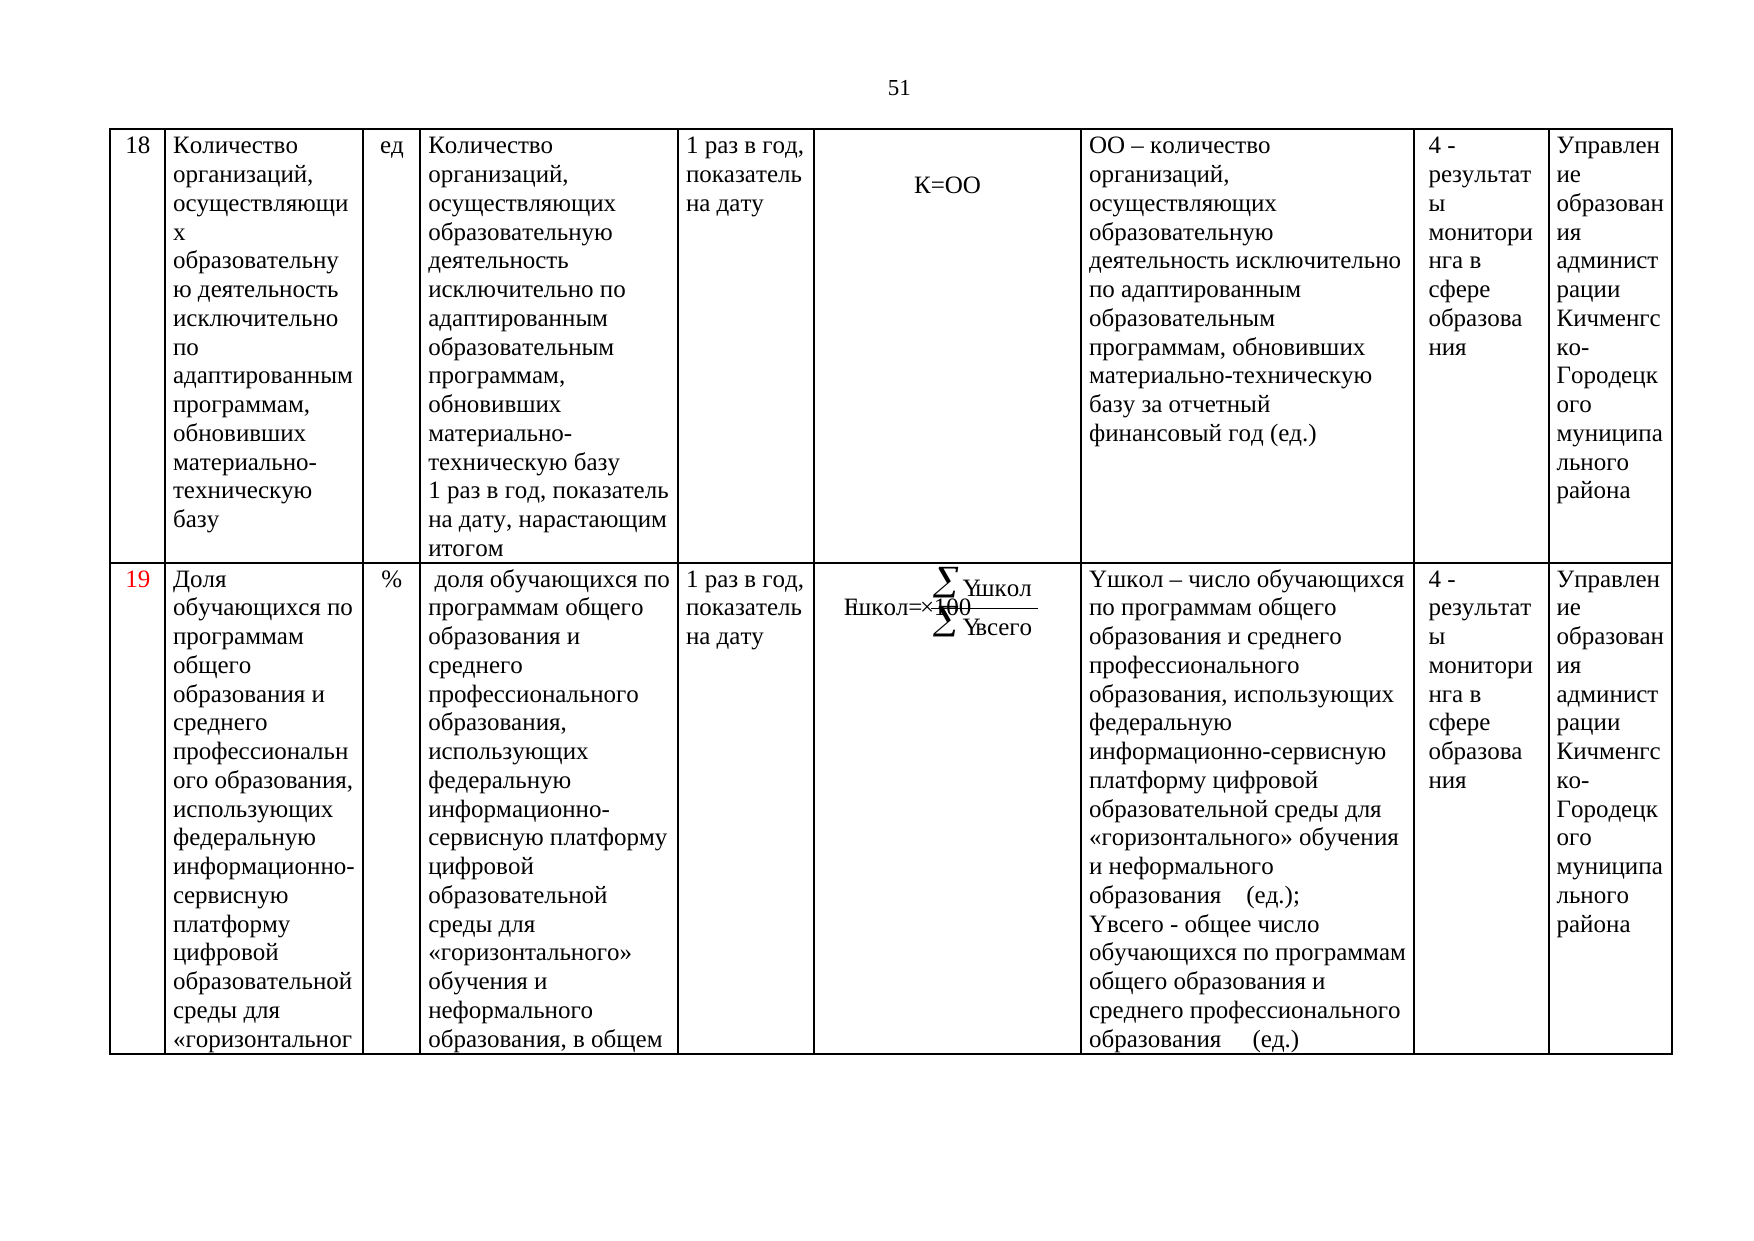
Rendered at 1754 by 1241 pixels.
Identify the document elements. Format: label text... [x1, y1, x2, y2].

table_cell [421, 564, 677, 1052]
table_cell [679, 130, 813, 562]
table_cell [1550, 564, 1671, 1052]
table_cell 19 [111, 564, 164, 1052]
table_cell Количество организаций, осуществляющих образовательную деятельность исключительно по адаптированным образовательным программам, обновивших материально-техническую базу 1 раз в год, показатель на дату, нарастающим итогом [421, 130, 677, 562]
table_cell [1415, 130, 1548, 562]
table_cell К=ОО [815, 130, 1080, 562]
table_cell ед [364, 130, 419, 562]
table_cell ОО – количество организаций, осуществляющих образовательную деятельность исключительно по адаптированным образовательным программам, обновивших материально-техническую базу за отчетный финансовый год (ед.) [1082, 130, 1413, 562]
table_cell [166, 564, 362, 1052]
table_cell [679, 564, 813, 1052]
table_cell [815, 564, 1080, 1052]
table_cell % [364, 564, 419, 1052]
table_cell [1550, 130, 1671, 562]
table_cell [1415, 564, 1548, 1052]
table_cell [1082, 564, 1413, 1052]
table_cell 18 [111, 130, 164, 562]
table_cell Количество организаций, осуществляющих образовательную деятельность исключительно по адаптированным программам, обновивших материально-техническую базу [166, 130, 362, 562]
